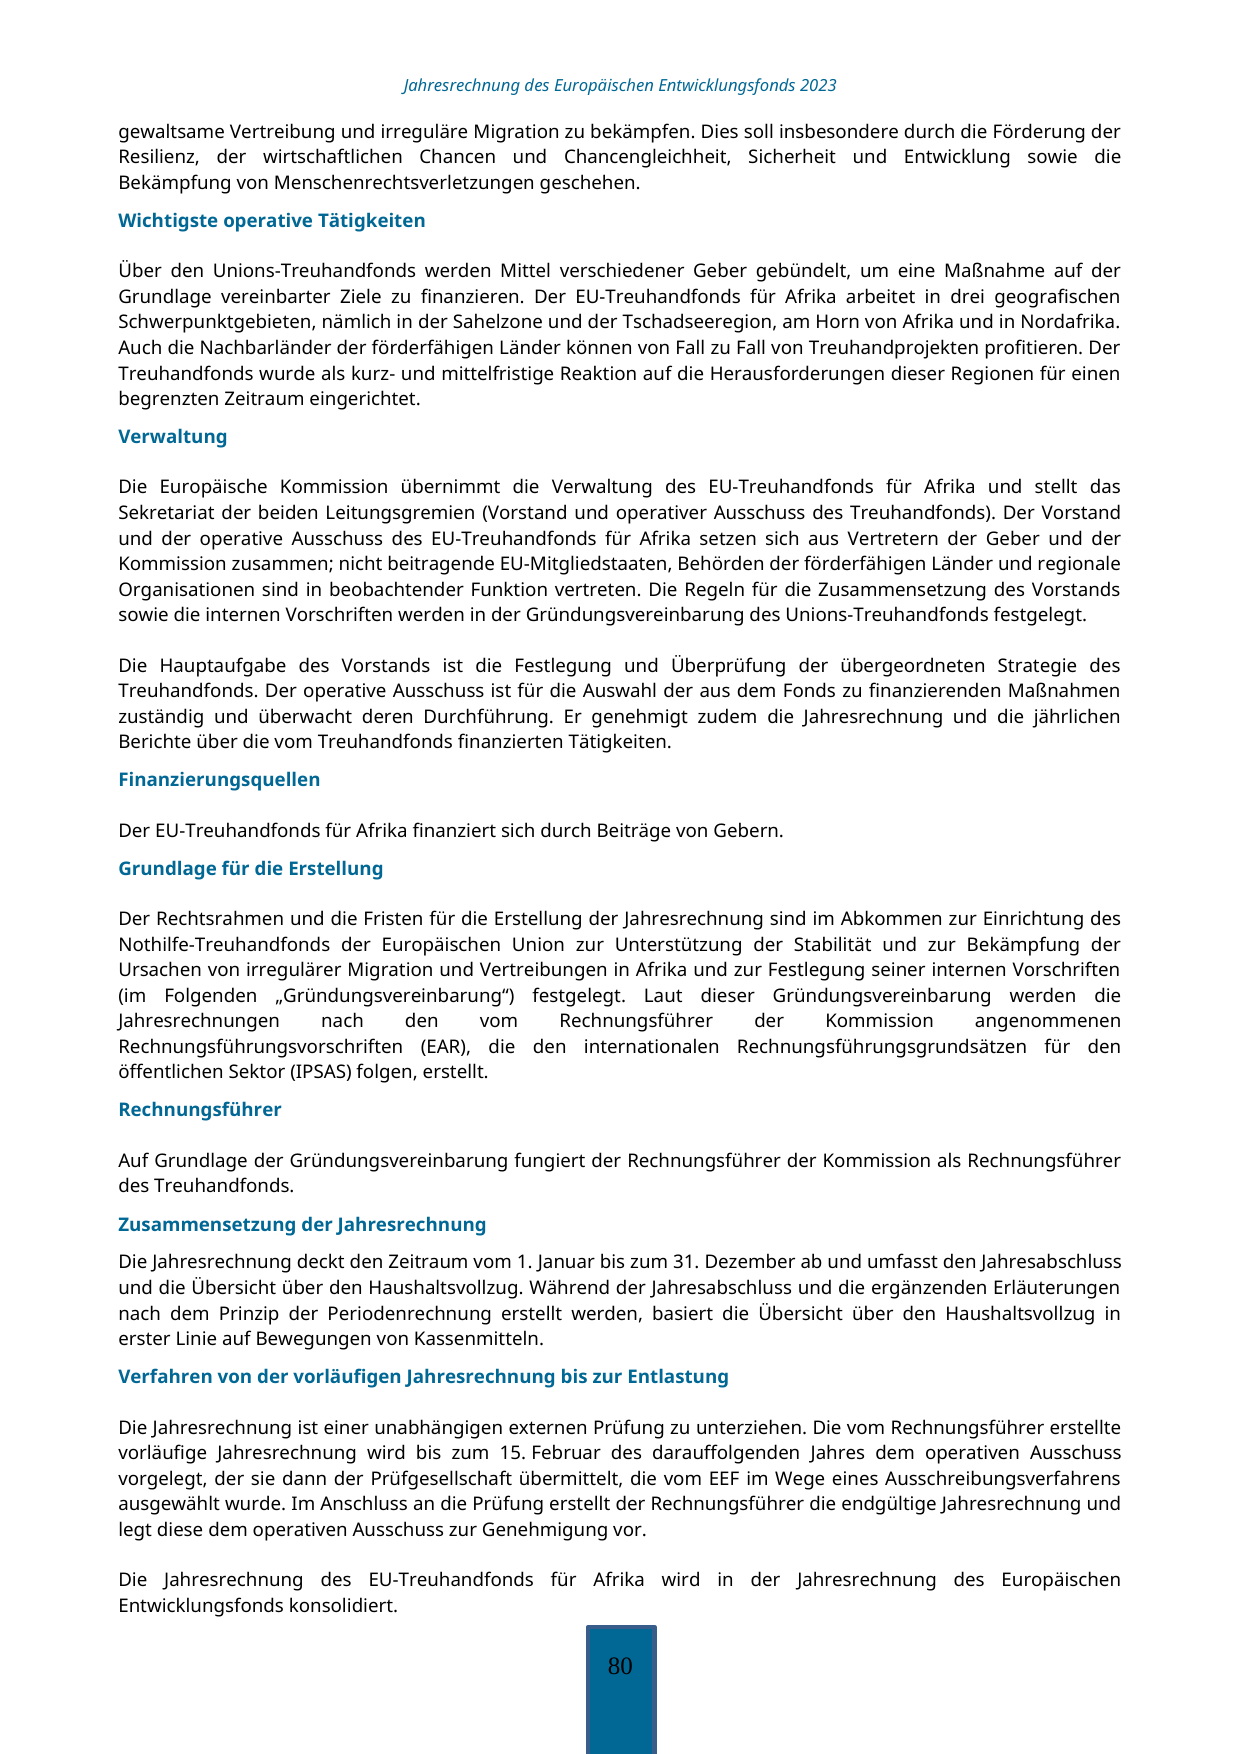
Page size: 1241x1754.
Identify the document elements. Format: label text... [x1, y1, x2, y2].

text Der EU-Treuhandfonds für Afrika finanziert sich durch Beiträge von Gebern. [118, 817, 1122, 843]
text Finanzierungsquellen [118, 767, 1122, 792]
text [118, 118, 1122, 195]
text Rechnungsführer [118, 1097, 1122, 1122]
text Über den Unions-Treuhandfonds werden Mittel verschiedener Geber gebündelt, um eine Maßnahme auf der Grundlage vereinbarter Ziele zu finanzieren. Der EU-Treuhandfonds für Afrika arbeitet in drei geografischen Schwerpunktgebieten, nämlich in der Sahelzone und der Tschadseeregion, am Horn von Afrika und in Nordafrika. Auch die Nachbarländer der förderfähigen Länder können von Fall zu Fall von Treuhandprojekten profitieren. Der Treuhandfonds wurde als kurz- und mittelfristige Reaktion auf die Herausforderungen dieser Regionen für einen begrenzten Zeitraum eingerichtet. [118, 258, 1122, 411]
text Verwaltung [118, 423, 1122, 449]
text Die Jahresrechnung des EU-Treuhandfonds für Afrika wird in der Jahresrechnung des Europäischen Entwicklungsfonds konsolidiert. [118, 1567, 1122, 1618]
text Auf Grundlage der Gründungsvereinbarung fungiert der Rechnungsführer der Kommission als Rechnungsführer des Treuhandfonds. [118, 1147, 1122, 1198]
text Wichtigste operative Tätigkeiten [118, 207, 1122, 233]
text Zusammensetzung der Jahresrechnung [118, 1211, 1122, 1236]
text Die Hauptaufgabe des Vorstands ist die Festlegung und Überprüfung der übergeordneten Strategie des Treuhandfonds. Der operative Ausschuss ist für die Auswahl der aus dem Fonds zu finanzierenden Maßnahmen zuständig und überwacht deren Durchführung. Er genehmigt zudem die Jahresrechnung und die jährlichen Berichte über die vom Treuhandfonds finanzierten Tätigkeiten. [118, 652, 1122, 754]
text Die Jahresrechnung deckt den Zeitraum vom 1. Januar bis zum 31. Dezember ab und umfasst den Jahresabschluss und die Übersicht über den Haushaltsvollzug. Während der Jahresabschluss und die ergänzenden Erläuterungen nach dem Prinzip der Periodenrechnung erstellt werden, basiert die Übersicht über den Haushaltsvollzug in erster Linie auf Bewegungen von Kassenmitteln. [118, 1249, 1122, 1351]
text Verfahren von der vorläufigen Jahresrechnung bis zur Entlastung [118, 1363, 1122, 1389]
text Die Europäische Kommission übernimmt die Verwaltung des EU-Treuhandfonds für Afrika und stellt das Sekretariat der beiden Leitungsgremien (Vorstand und operativer Ausschuss des Treuhandfonds). Der Vorstand und der operative Ausschuss des EU-Treuhandfonds für Afrika setzen sich aus Vertretern der Geber und der Kommission zusammen; nicht beitragende EU-Mitgliedstaaten, Behörden der förderfähigen Länder und regionale Organisationen sind in beobachtender Funktion vertreten. Die Regeln für die Zusammensetzung des Vorstands sowie die internen Vorschriften werden in der Gründungsvereinbarung des Unions-Treuhandfonds festgelegt. [118, 474, 1122, 627]
text Grundlage für die Erstellung [118, 855, 1122, 881]
text Die Jahresrechnung ist einer unabhängigen externen Prüfung zu unterziehen. Die vom Rechnungsführer erstellte vorläufige Jahresrechnung wird bis zum 15. Februar des darauffolgenden Jahres dem operativen Ausschuss vorgelegt, der sie dann der Prüfgesellschaft übermittelt, die vom EEF im Wege eines Ausschreibungsverfahrens ausgewählt wurde. Im Anschluss an die Prüfung erstellt der Rechnungsführer die endgültige Jahresrechnung und legt diese dem operativen Ausschuss zur Genehmigung vor. [118, 1414, 1122, 1542]
text Der Rechtsrahmen und die Fristen für die Erstellung der Jahresrechnung sind im Abkommen zur Einrichtung des Nothilfe-Treuhandfonds der Europäischen Union zur Unterstützung der Stabilität und zur Bekämpfung der Ursachen von irregulärer Migration und Vertreibungen in Afrika und zur Festlegung seiner internen Vorschriften (im Folgenden „Gründungsvereinbarung“) festgelegt. Laut dieser Gründungsvereinbarung werden die Jahresrechnungen nach den vom Rechnungsführer der Kommission angenommenen Rechnungsführungsvorschriften (EAR), die den internationalen Rechnungsführungsgrundsätzen für den öffentlichen Sektor (IPSAS) folgen, erstellt. [118, 906, 1122, 1084]
